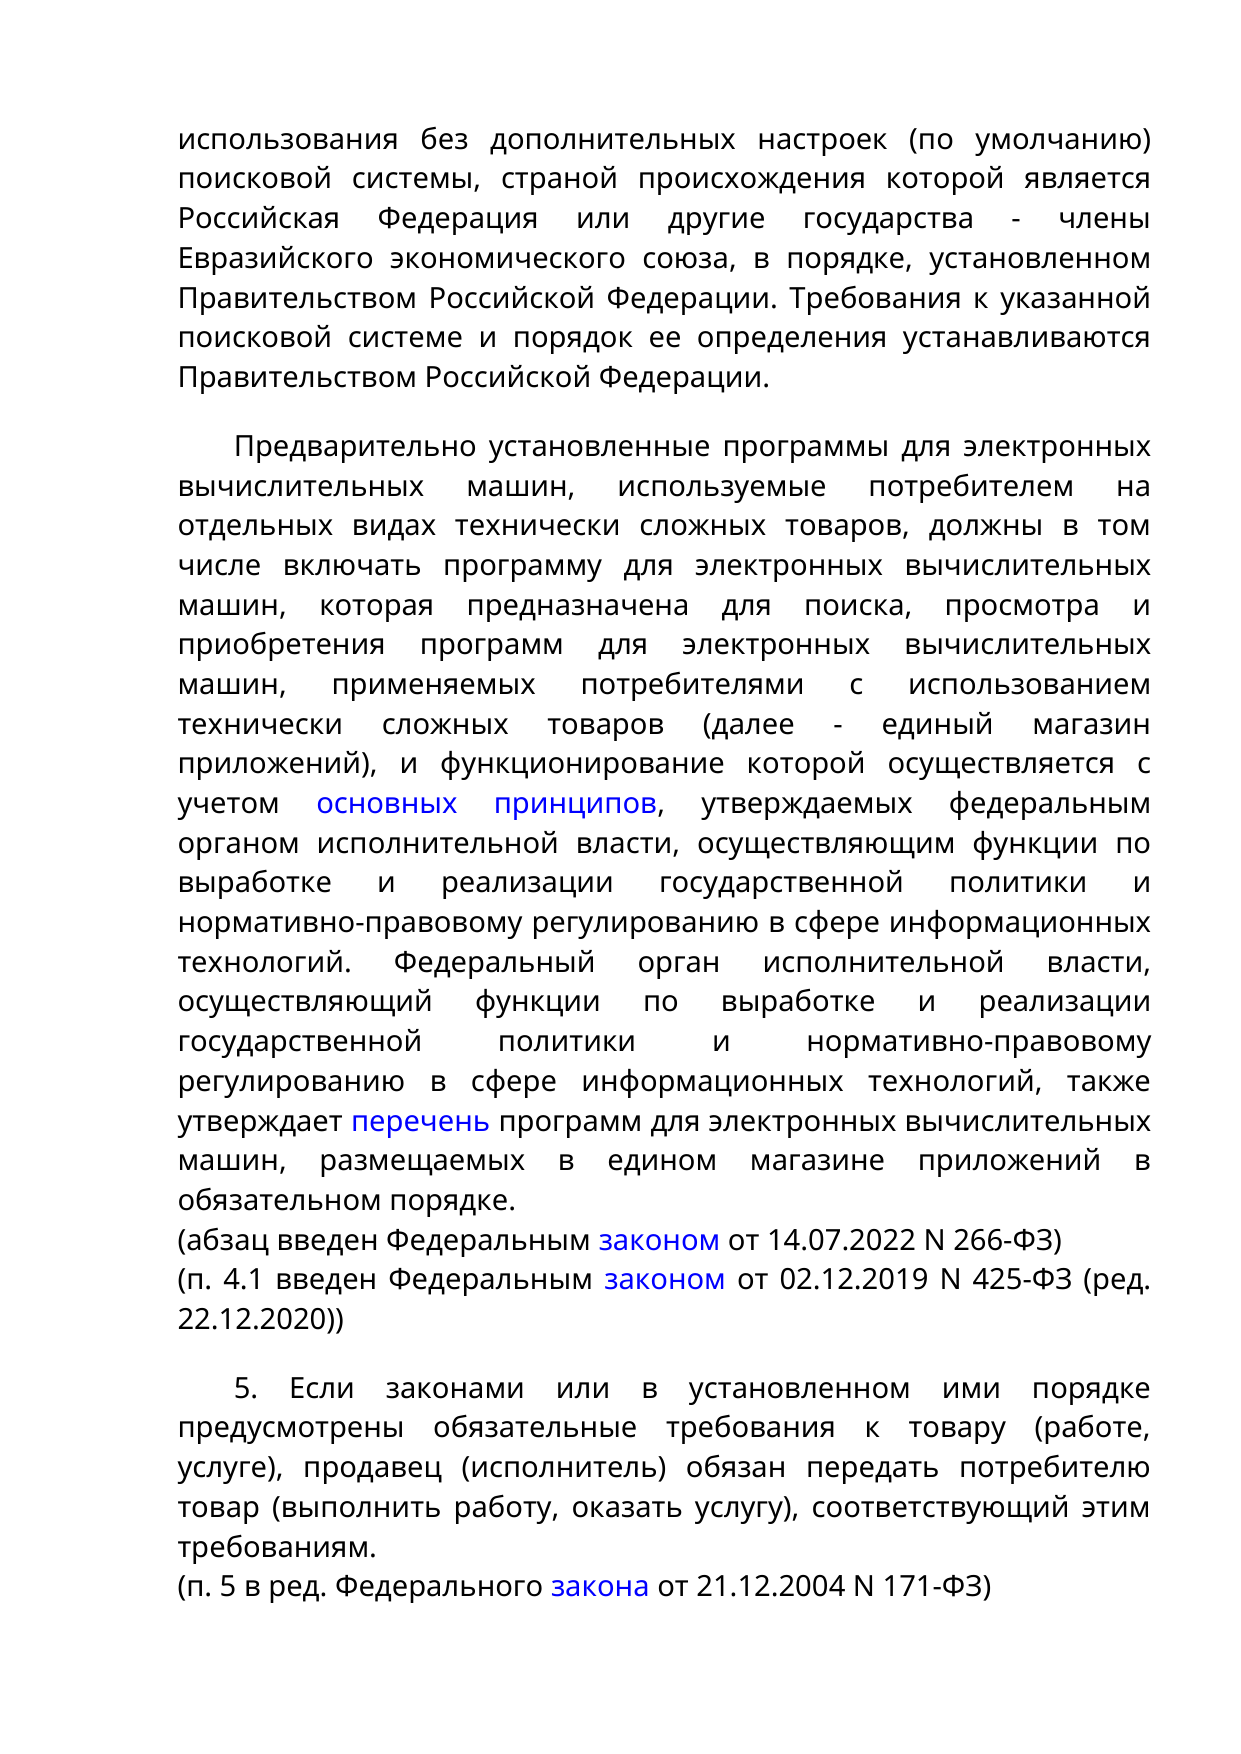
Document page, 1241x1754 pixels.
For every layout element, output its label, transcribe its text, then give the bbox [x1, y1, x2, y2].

text Предварительно установленные программы для электронных вычислительных машин, используемые потребителем на отдельных видах технически сложных товаров, должны в том числе включать программу для электронных вычислительных машин, которая предназначена для поиска, просмотра и приобретения программ для электронных вычислительных машин, применяемых потребителями с использованием технически сложных товаров (далее - единый магазин приложений), и функционирование которой осуществляется с учетом основных принципов, утверждаемых федеральным органом исполнительной власти, осуществляющим функции по выработке и реализации государственной политики и нормативно-правовому регулированию в сфере информационных технологий. Федеральный орган исполнительной власти, осуществляющий функции по выработке и реализации государственной политики и нормативно-правовому регулированию в сфере информационных технологий, также утверждает перечень программ для электронных вычислительных машин, размещаемых в едином магазине приложений в обязательном порядке. [177, 425, 1152, 1219]
text (абзац введен Федеральным законом от 14.07.2022 N 266-ФЗ) [177, 1219, 1152, 1258]
text (п. 4.1 введен Федеральным законом от 02.12.2019 N 425-ФЗ (ред. 22.12.2020)) [177, 1258, 1152, 1338]
text 5. Если законами или в установленном ими порядке предусмотрены обязательные требования к товару (работе, услуге), продавец (исполнитель) обязан передать потребителю товар (выполнить работу, оказать услугу), соответствующий этим требованиям. [177, 1367, 1152, 1566]
text (п. 5 в ред. Федерального закона от 21.12.2004 N 171-ФЗ) [177, 1566, 1152, 1605]
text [177, 118, 1152, 396]
